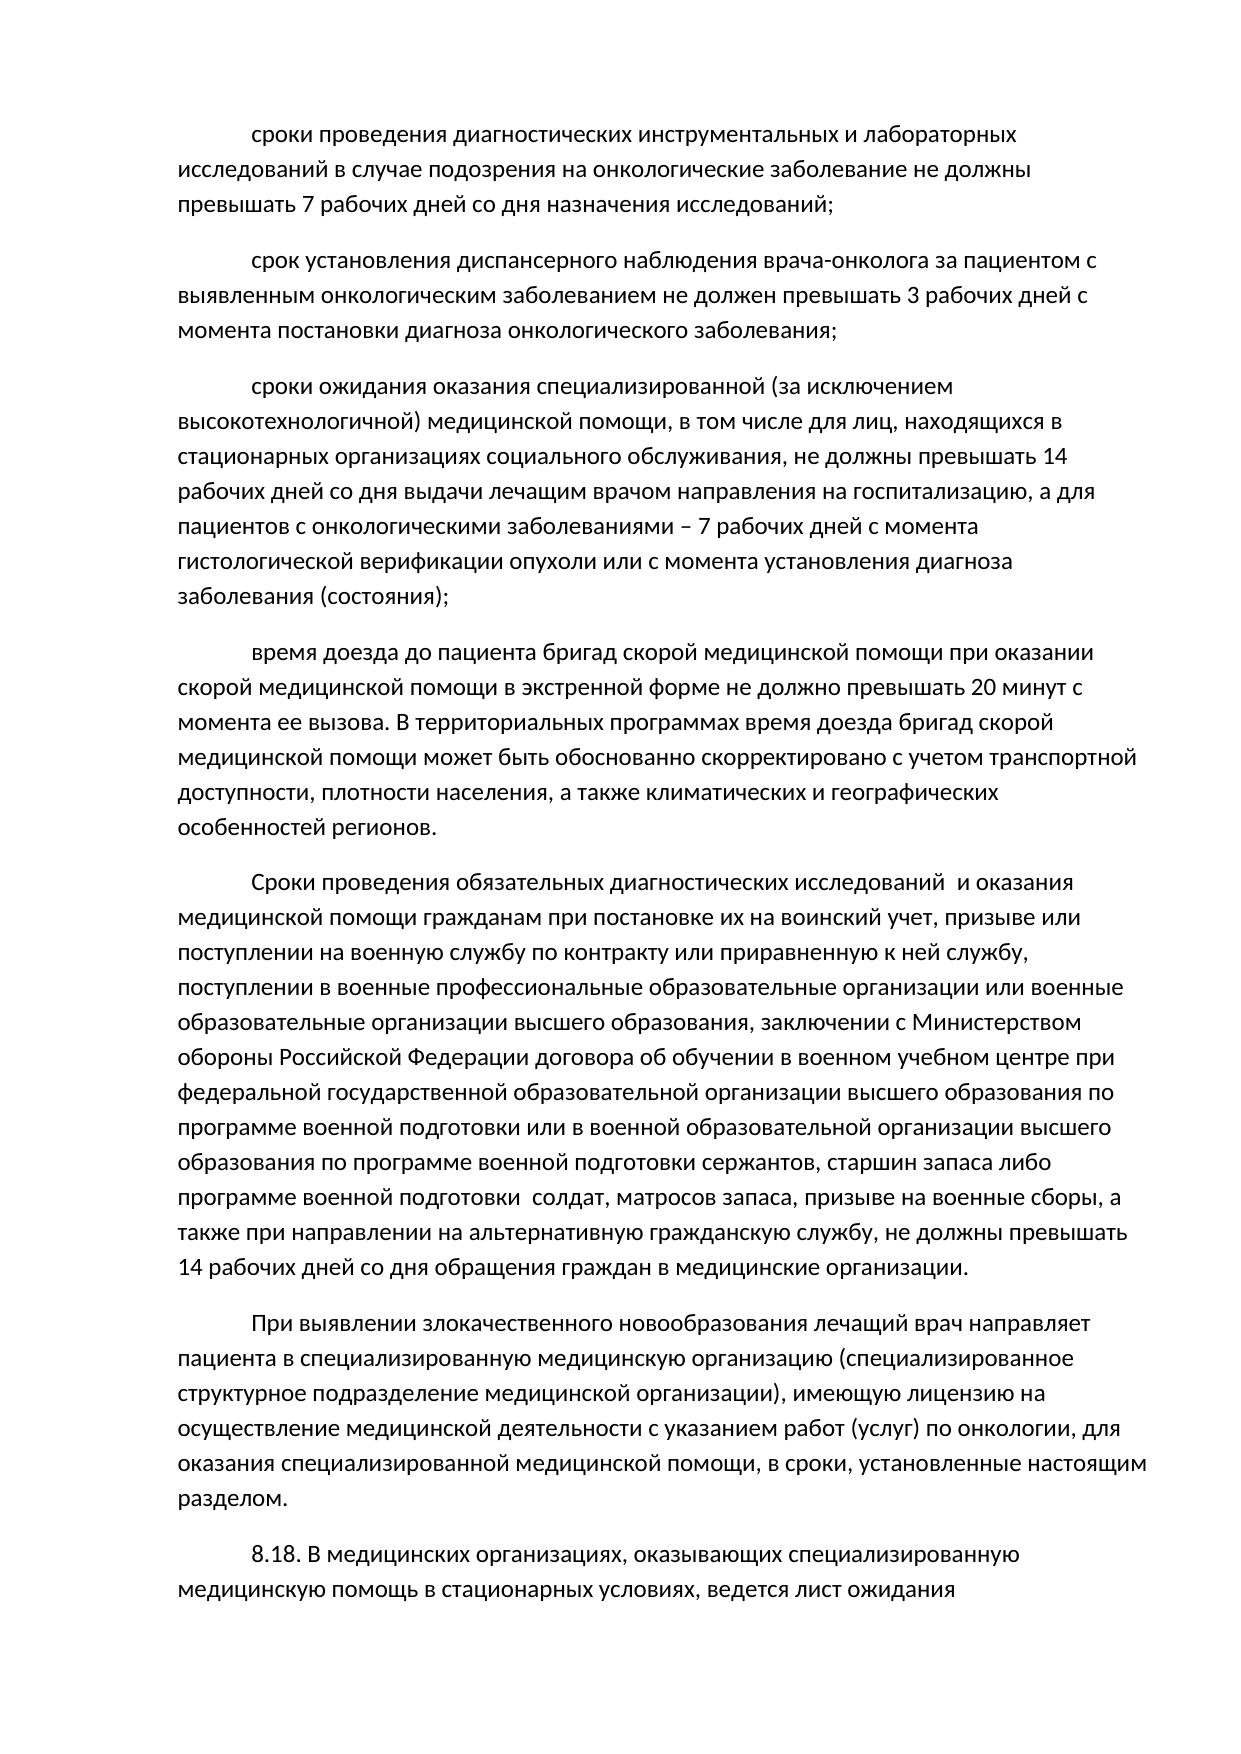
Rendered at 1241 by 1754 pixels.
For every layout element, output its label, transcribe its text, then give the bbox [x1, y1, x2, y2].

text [177, 1538, 1152, 1604]
text время доезда до пациента бригад скорой медицинской помощи при оказании скорой медицинской помощи в экстренной форме не должно превышать 20 минут с момента ее вызова. В территориальных программах время доезда бригад скорой медицинской помощи может быть обоснованно скорректировано с учетом транспортной доступности, плотности населения, а также климатических и географических особенностей регионов. [177, 636, 1152, 841]
text срок установления диспансерного наблюдения врача-онколога за пациентом с выявленным онкологическим заболеванием не должен превышать 3 рабочих дней с момента постановки диагноза онкологического заболевания; [177, 244, 1152, 344]
text При выявлении злокачественного новообразования лечащий врач направляет пациента в специализированную медицинскую организацию (специализированное структурное подразделение медицинской организации), имеющую лицензию на осуществление медицинской деятельности с указанием работ (услуг) по онкологии, для оказания специализированной медицинской помощи, в сроки, установленные настоящим разделом. [177, 1307, 1152, 1513]
text сроки проведения диагностических инструментальных и лабораторных исследований в случае подозрения на онкологические заболевание не должны превышать 7 рабочих дней со дня назначения исследований; [177, 118, 1152, 219]
text Сроки проведения обязательных диагностических исследований и оказания медицинской помощи гражданам при постановке их на воинский учет, призыве или поступлении на военную службу по контракту или приравненную к ней службу, поступлении в военные профессиональные образовательные организации или военные образовательные организации высшего образования, заключении с Министерством обороны Российской Федерации договора об обучении в военном учебном центре при федеральной государственной образовательной организации высшего образования по программе военной подготовки или в военной образовательной организации высшего образования по программе военной подготовки сержантов, старшин запаса либо программе военной подготовки солдат, матросов запаса, призыве на военные сборы, а также при направлении на альтернативную гражданскую службу, не должны превышать 14 рабочих дней со дня обращения граждан в медицинские организации. [177, 866, 1152, 1282]
text сроки ожидания оказания специализированной (за исключением высокотехнологичной) медицинской помощи, в том числе для лиц, находящихся в стационарных организациях социального обслуживания, не должны превышать 14 рабочих дней со дня выдачи лечащим врачом направления на госпитализацию, а для пациентов с онкологическими заболеваниями – 7 рабочих дней с момента гистологической верификации опухоли или с момента установления диагноза заболевания (состояния); [177, 370, 1152, 610]
